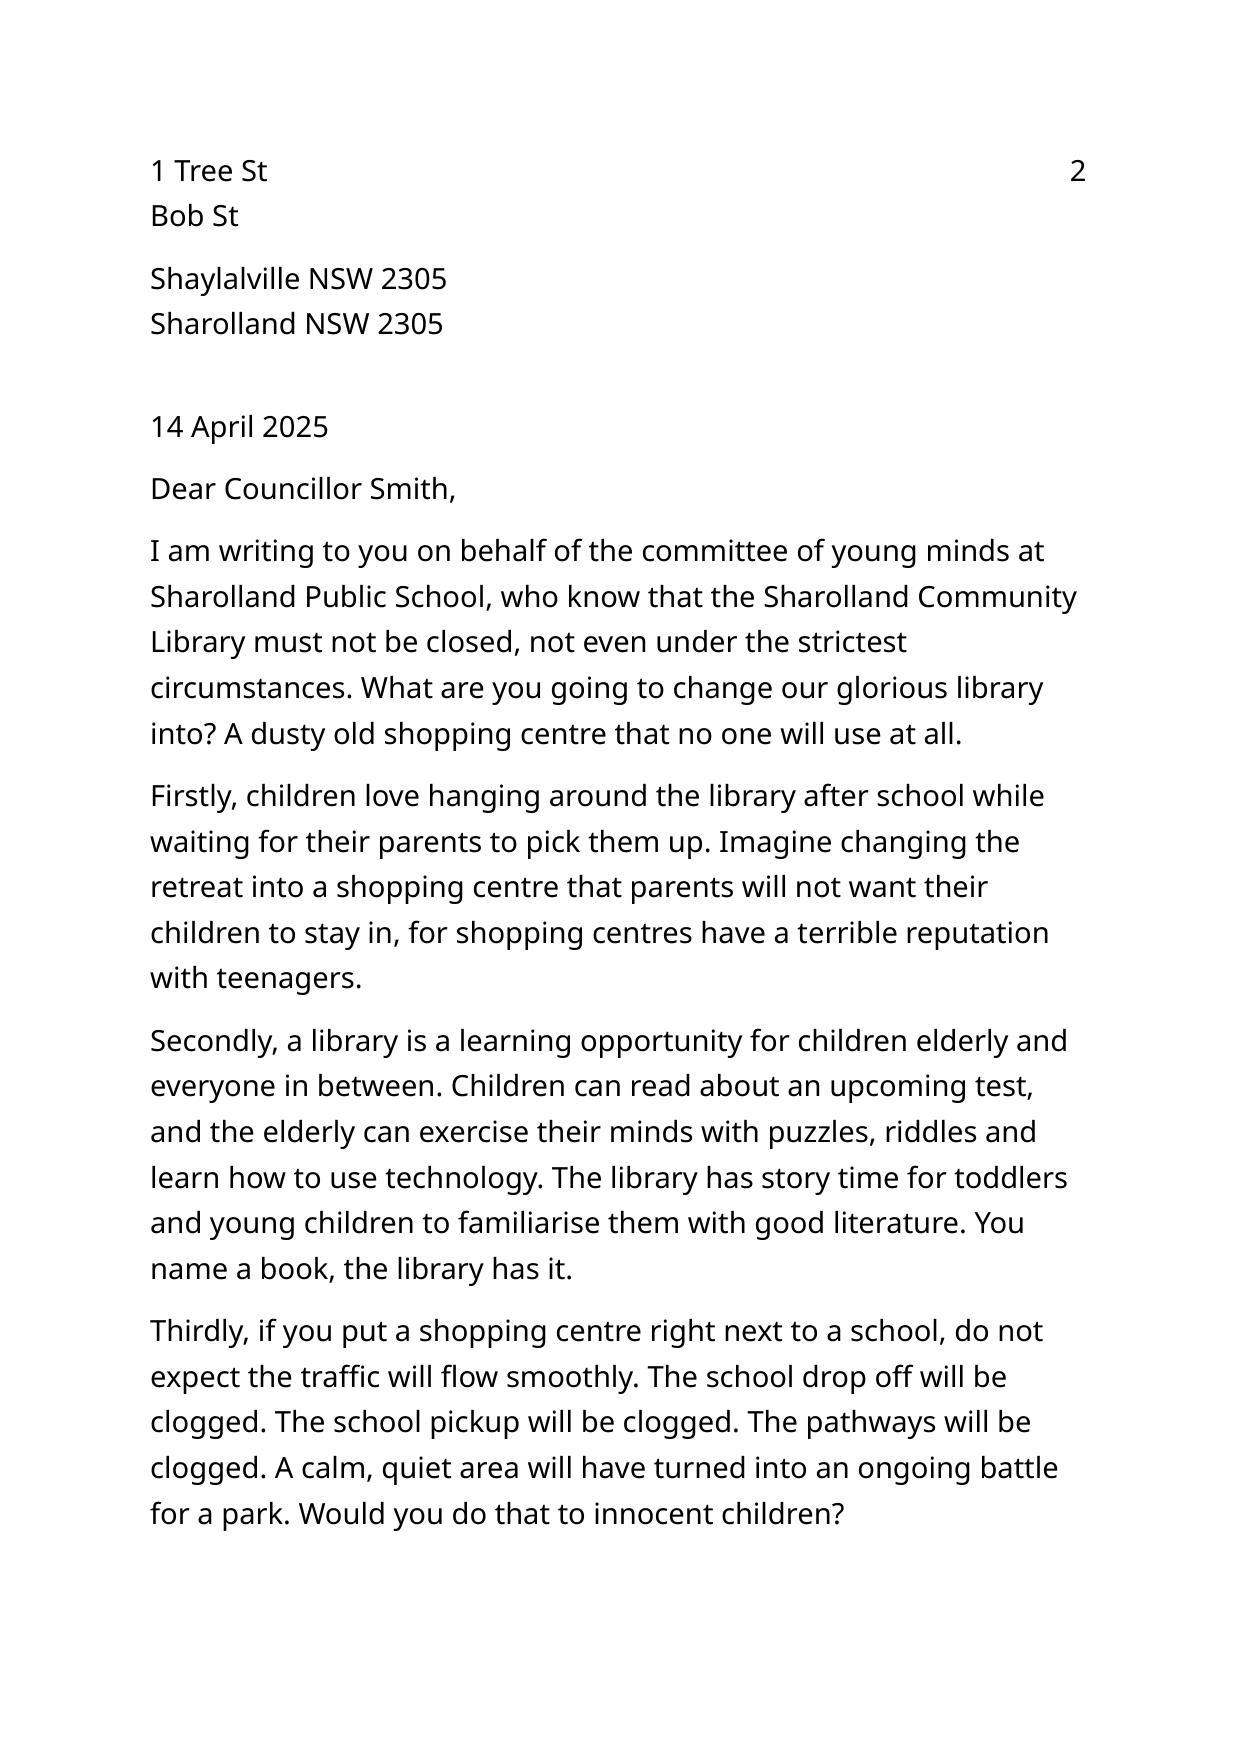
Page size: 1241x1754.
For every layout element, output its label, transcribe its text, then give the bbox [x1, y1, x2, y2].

text Thirdly, if you put a shopping centre right next to a school, do not expect the traffic will flow smoothly. The school drop off will be clogged. The school pickup will be clogged. The pathways will be clogged. A calm, quiet area will have turned into an ongoing battle for a park. Would you do that to innocent children? [150, 1310, 1090, 1533]
text 14 April 2025 [150, 366, 1090, 446]
text Shaylalville NSW 2305 Sharolland NSW 2305 [150, 258, 1090, 343]
text Dear Councillor Smith, [150, 468, 1090, 508]
text Secondly, a library is a learning opportunity for children elderly and everyone in between. Children can read about an upcoming test, and the elderly can exercise their minds with puzzles, riddles and learn how to use technology. The library has story time for toddlers and young children to familiarise them with good literature. You name a book, the library has it. [150, 1020, 1090, 1288]
text I am writing to you on behalf of the committee of young minds at Sharolland Public School, who know that the Sharolland Community Library must not be closed, not even under the strictest circumstances. What are you going to change our glorious library into? A dusty old shopping centre that no one will use at all. [150, 530, 1090, 753]
text 1 Tree St 2 Bob St [150, 150, 1090, 235]
text Firstly, children love hanging around the library after school while waiting for their parents to pick them up. Imagine changing the retreat into a shopping centre that parents will not want their children to stay in, for shopping centres have a terrible reputation with teenagers. [150, 775, 1090, 997]
